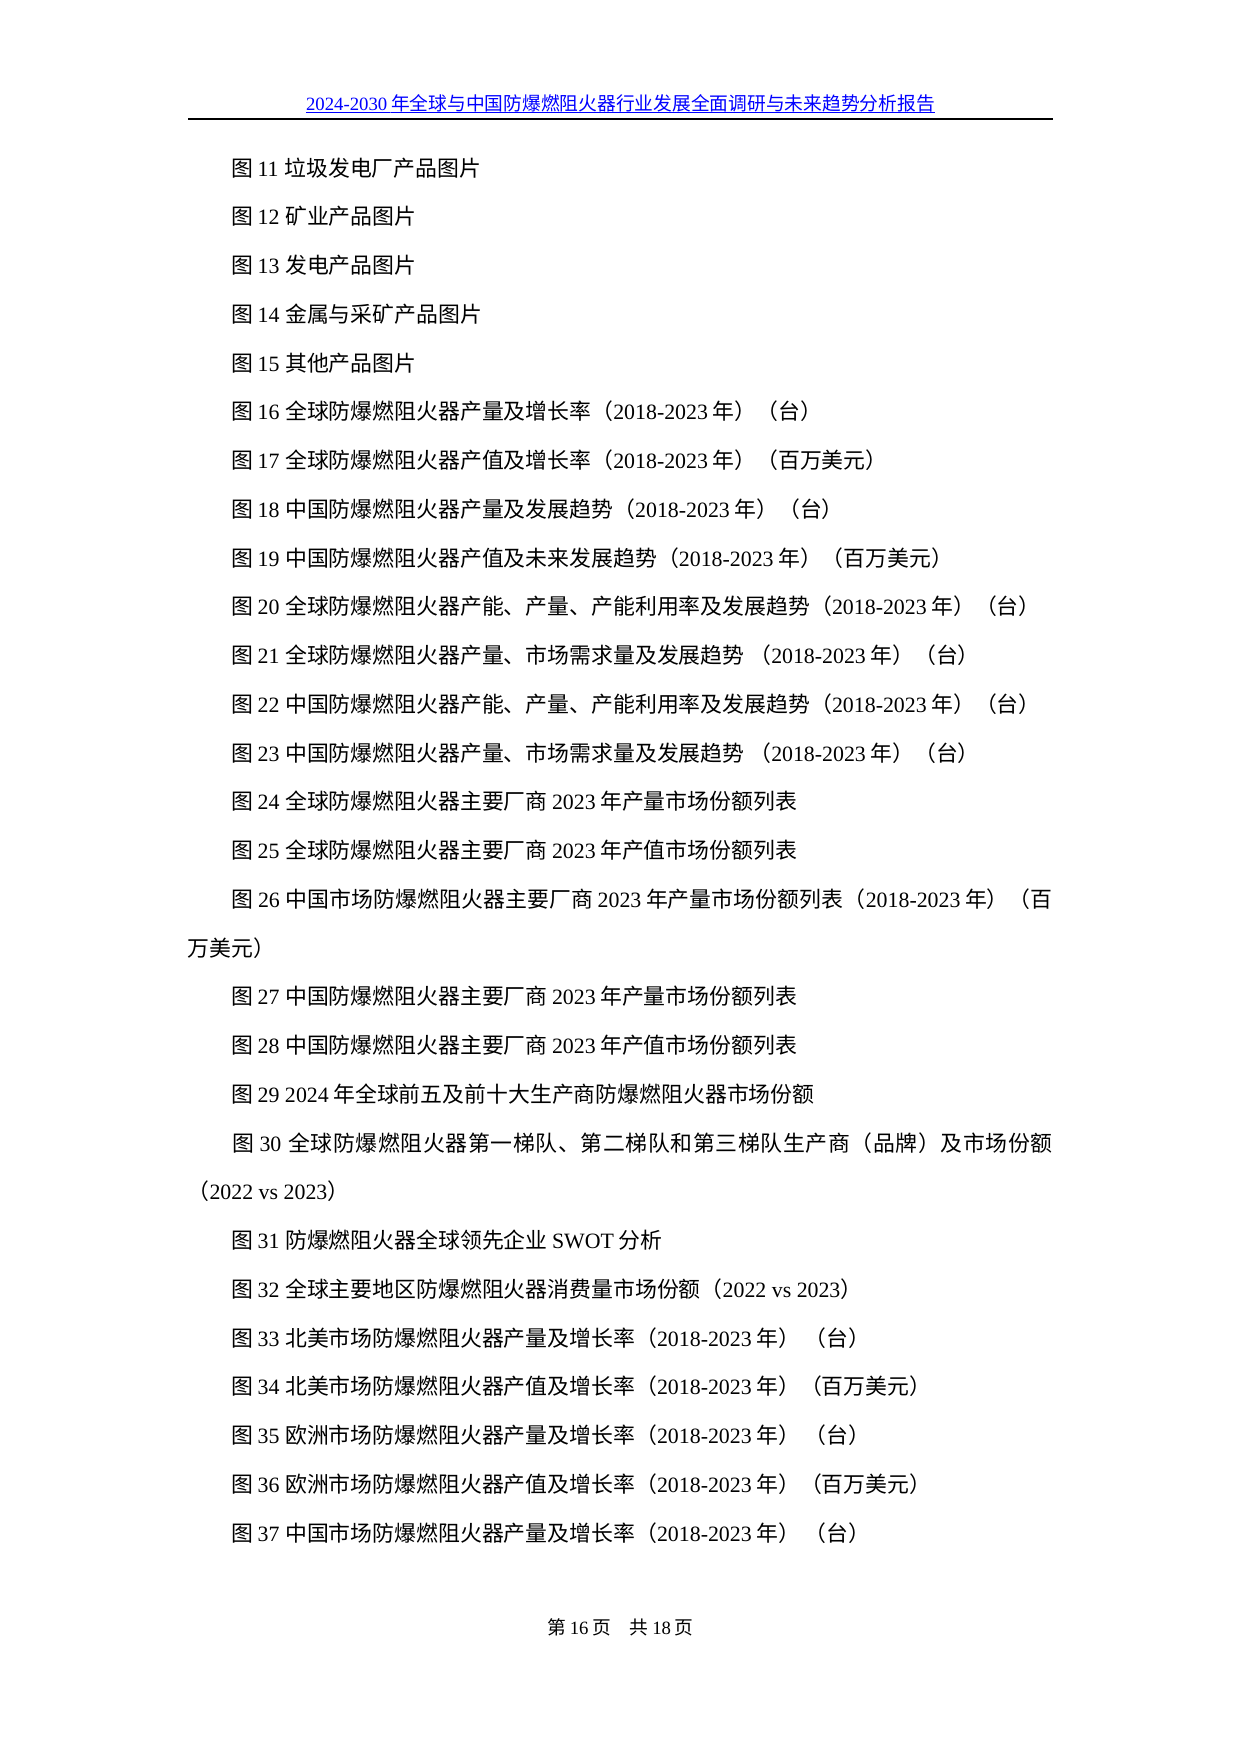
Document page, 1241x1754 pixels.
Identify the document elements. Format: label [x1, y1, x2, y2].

text [187, 150, 1053, 1548]
